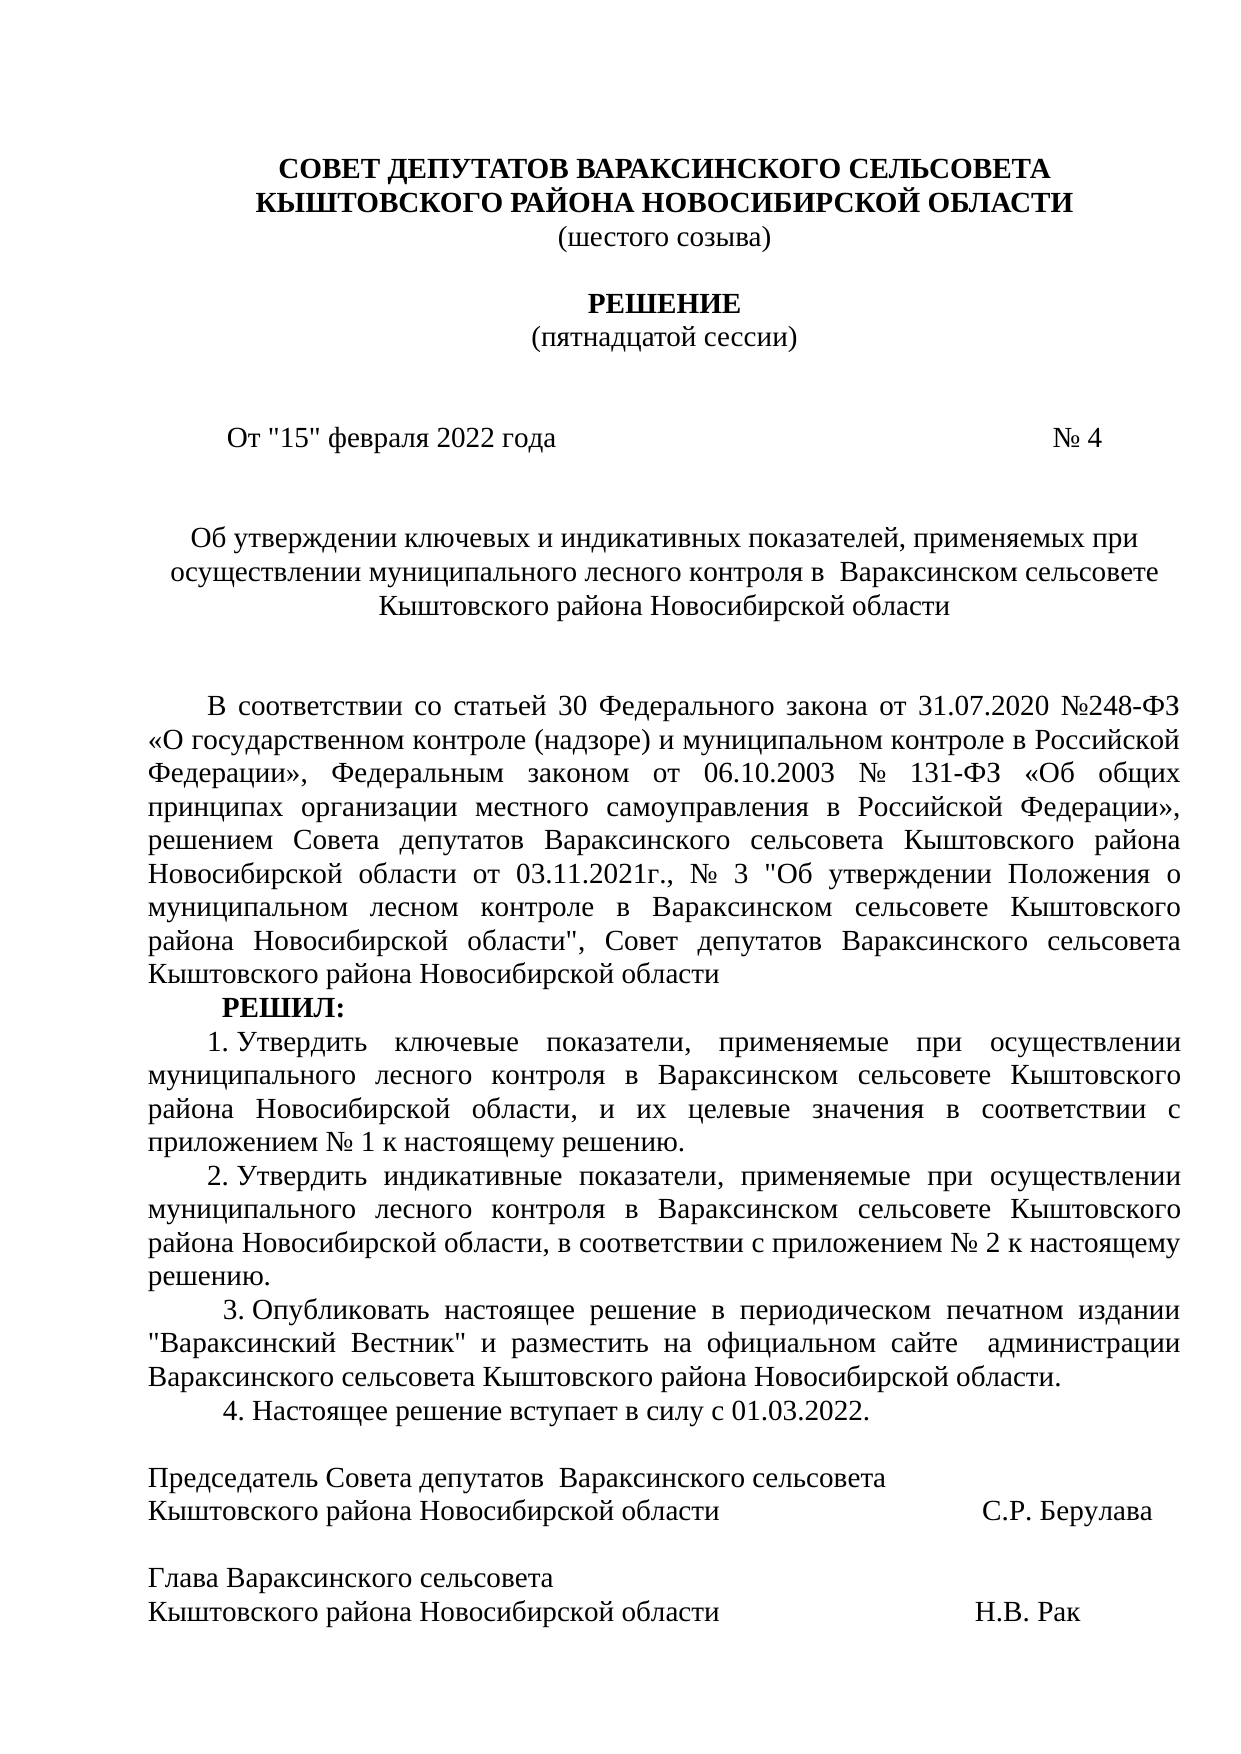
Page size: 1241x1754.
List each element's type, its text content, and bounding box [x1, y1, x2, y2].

text 3. Опубликовать настоящее решение в периодическом печатном издании "Вараксинский Вестник" и разместить на официальном сайте администрации Вараксинского сельсовета Кыштовского района Новосибирской области. [148, 1292, 1181, 1393]
text КЫШТОВСКОГО РАЙОНА НОВОСИБИРСКОЙ ОБЛАСТИ [148, 185, 1181, 219]
text 4. Настоящее решение вступает в силу с 01.03.2022. [148, 1393, 1181, 1426]
text Глава Вараксинского сельсовета [148, 1560, 1181, 1594]
text От "15" февраля 2022 года № 4 [148, 420, 1181, 453]
text РЕШЕНИЕ [148, 286, 1181, 319]
text (шестого созыва) [148, 219, 1181, 252]
text Кыштовского района Новосибирской области С.Р. Берулава [148, 1493, 1181, 1527]
text РЕШИЛ: [148, 990, 1181, 1024]
text СОВЕТ ДЕПУТАТОВ ВАРАКСИНСКОГО СЕЛЬСОВЕТА [148, 152, 1181, 185]
text 2. Утвердить индикативные показатели, применяемые при осуществлении муниципального лесного контроля в Вараксинском сельсовете Кыштовского района Новосибирской области, в соответствии с приложением № 2 к настоящему решению. [148, 1158, 1181, 1292]
text 1. Утвердить ключевые показатели, применяемые при осуществлении муниципального лесного контроля в Вараксинском сельсовете Кыштовского района Новосибирской области, и их целевые значения в соответствии с приложением № 1 к настоящему решению. [148, 1024, 1181, 1158]
text Кыштовского района Новосибирской области Н.В. Рак [148, 1594, 1181, 1627]
text Об утверждении ключевых и индикативных показателей, применяемых при осуществлении муниципального лесного контроля в Вараксинском сельсовете Кыштовского района Новосибирской области [148, 521, 1181, 621]
text Председатель Совета депутатов Вараксинского сельсовета [148, 1460, 1181, 1493]
text (пятнадцатой сессии) [148, 319, 1181, 353]
text В соответствии со статьей 30 Федерального закона от 31.07.2020 №248-ФЗ «О государственном контроле (надзоре) и муниципальном контроле в Российской Федерации», Федеральным законом от 06.10.2003 № 131-ФЗ «Об общих принципах организации местного самоуправления в Российской Федерации», решением Совета депутатов Вараксинского сельсовета Кыштовского района Новосибирской области от 03.11.2021г., № 3 "Об утверждении Положения о муниципальном лесном контроле в Вараксинском сельсовете Кыштовского района Новосибирской области", Совет депутатов Вараксинского сельсовета Кыштовского района Новосибирской области [148, 688, 1181, 990]
